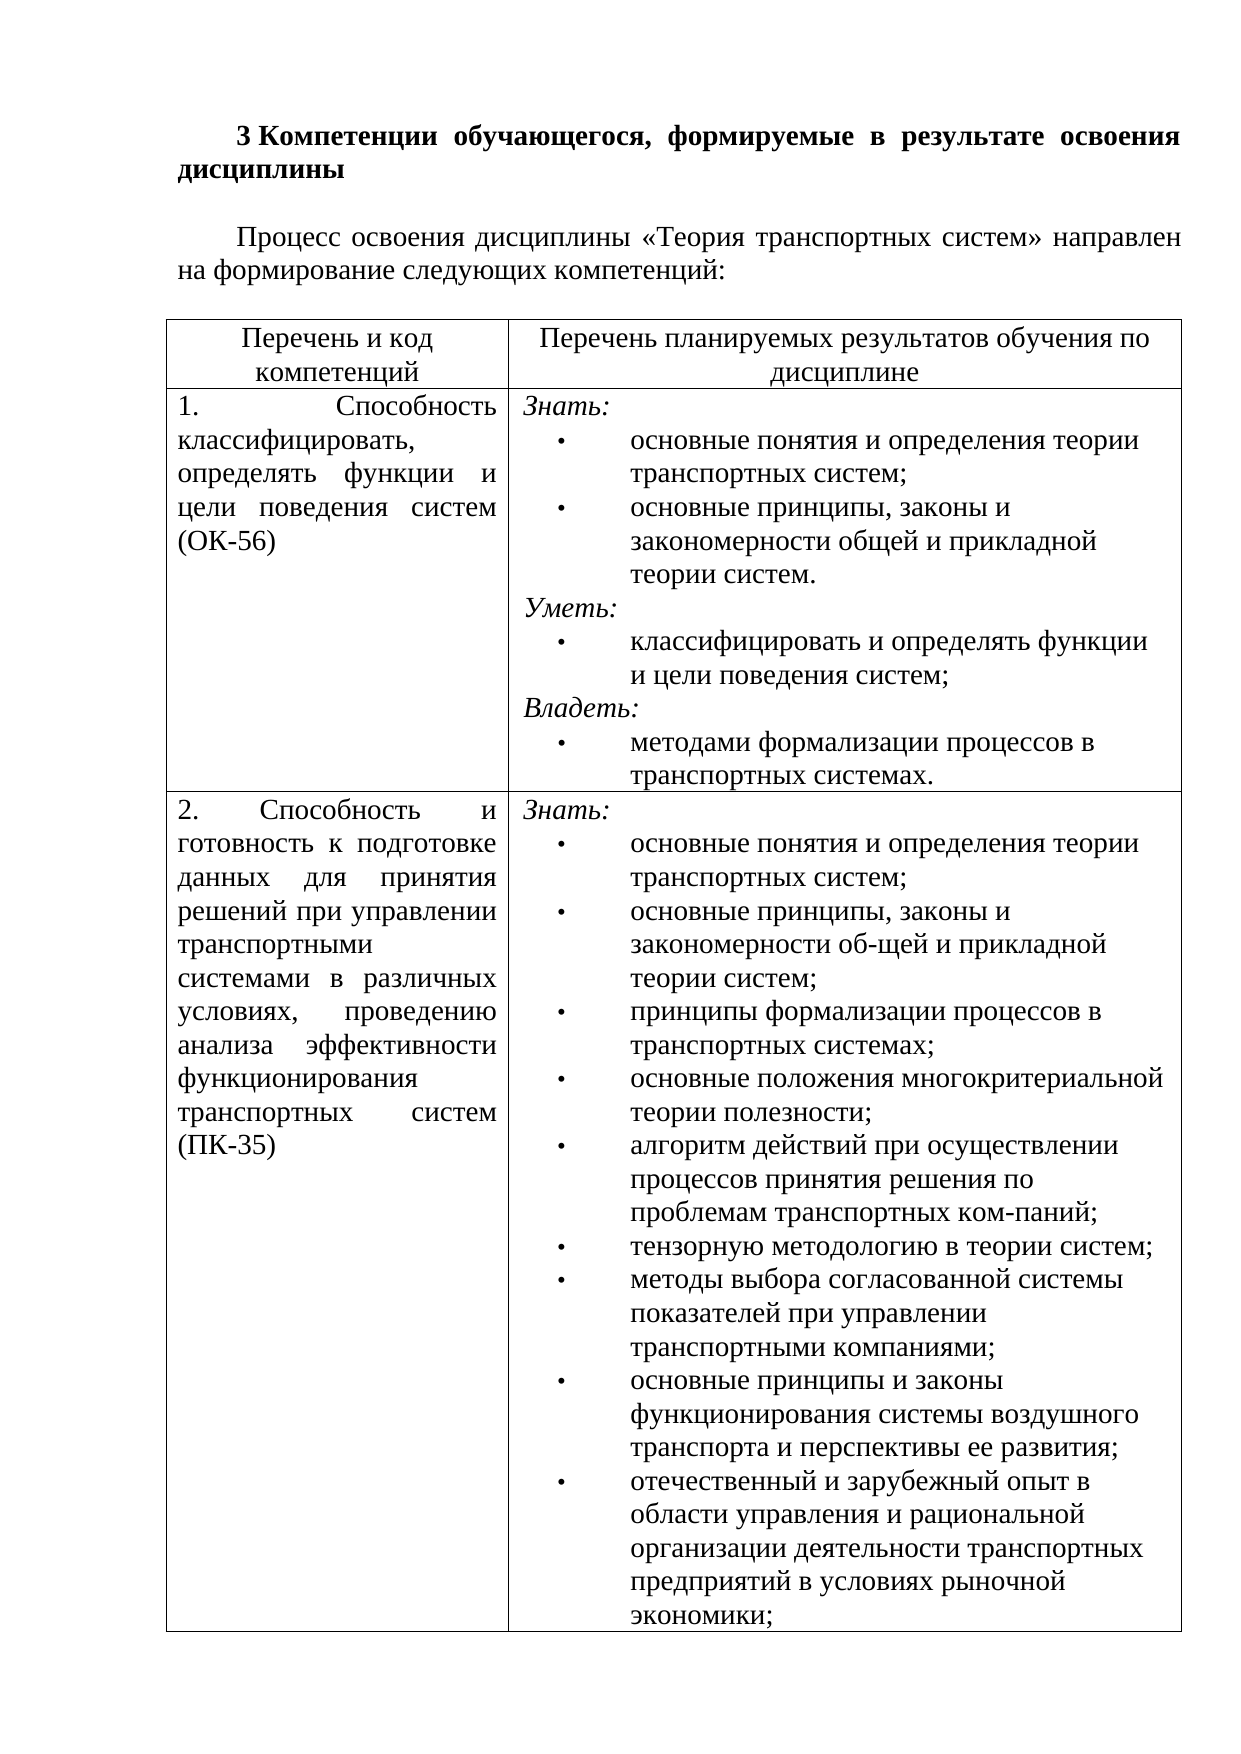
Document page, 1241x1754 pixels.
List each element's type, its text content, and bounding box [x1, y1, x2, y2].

text 3 Компетенции обучающегося, формируемые в результате освоения дисциплины [177, 118, 1181, 185]
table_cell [167, 792, 508, 1631]
table_header Перечень планируемых результатов обучения по дисциплине [509, 320, 1181, 387]
table_cell 1. Способность классифицировать, определять функции и цели поведения систем (ОК-56) [167, 389, 508, 791]
table_header Перечень и код компетенций [167, 320, 508, 387]
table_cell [509, 792, 1181, 1631]
text Процесс освоения дисциплины «Теория транспортных систем» направлен на формирование следующих компетенций: [177, 219, 1181, 286]
table_cell Знать: основные понятия и определения теории транспортных систем; основные принципы, законы и закономерности общей и прикладной теории систем. Уметь: классифицировать и определять функции и цели поведения систем; Владеть: методами формализации процессов в транспортных системах. [509, 389, 1181, 791]
